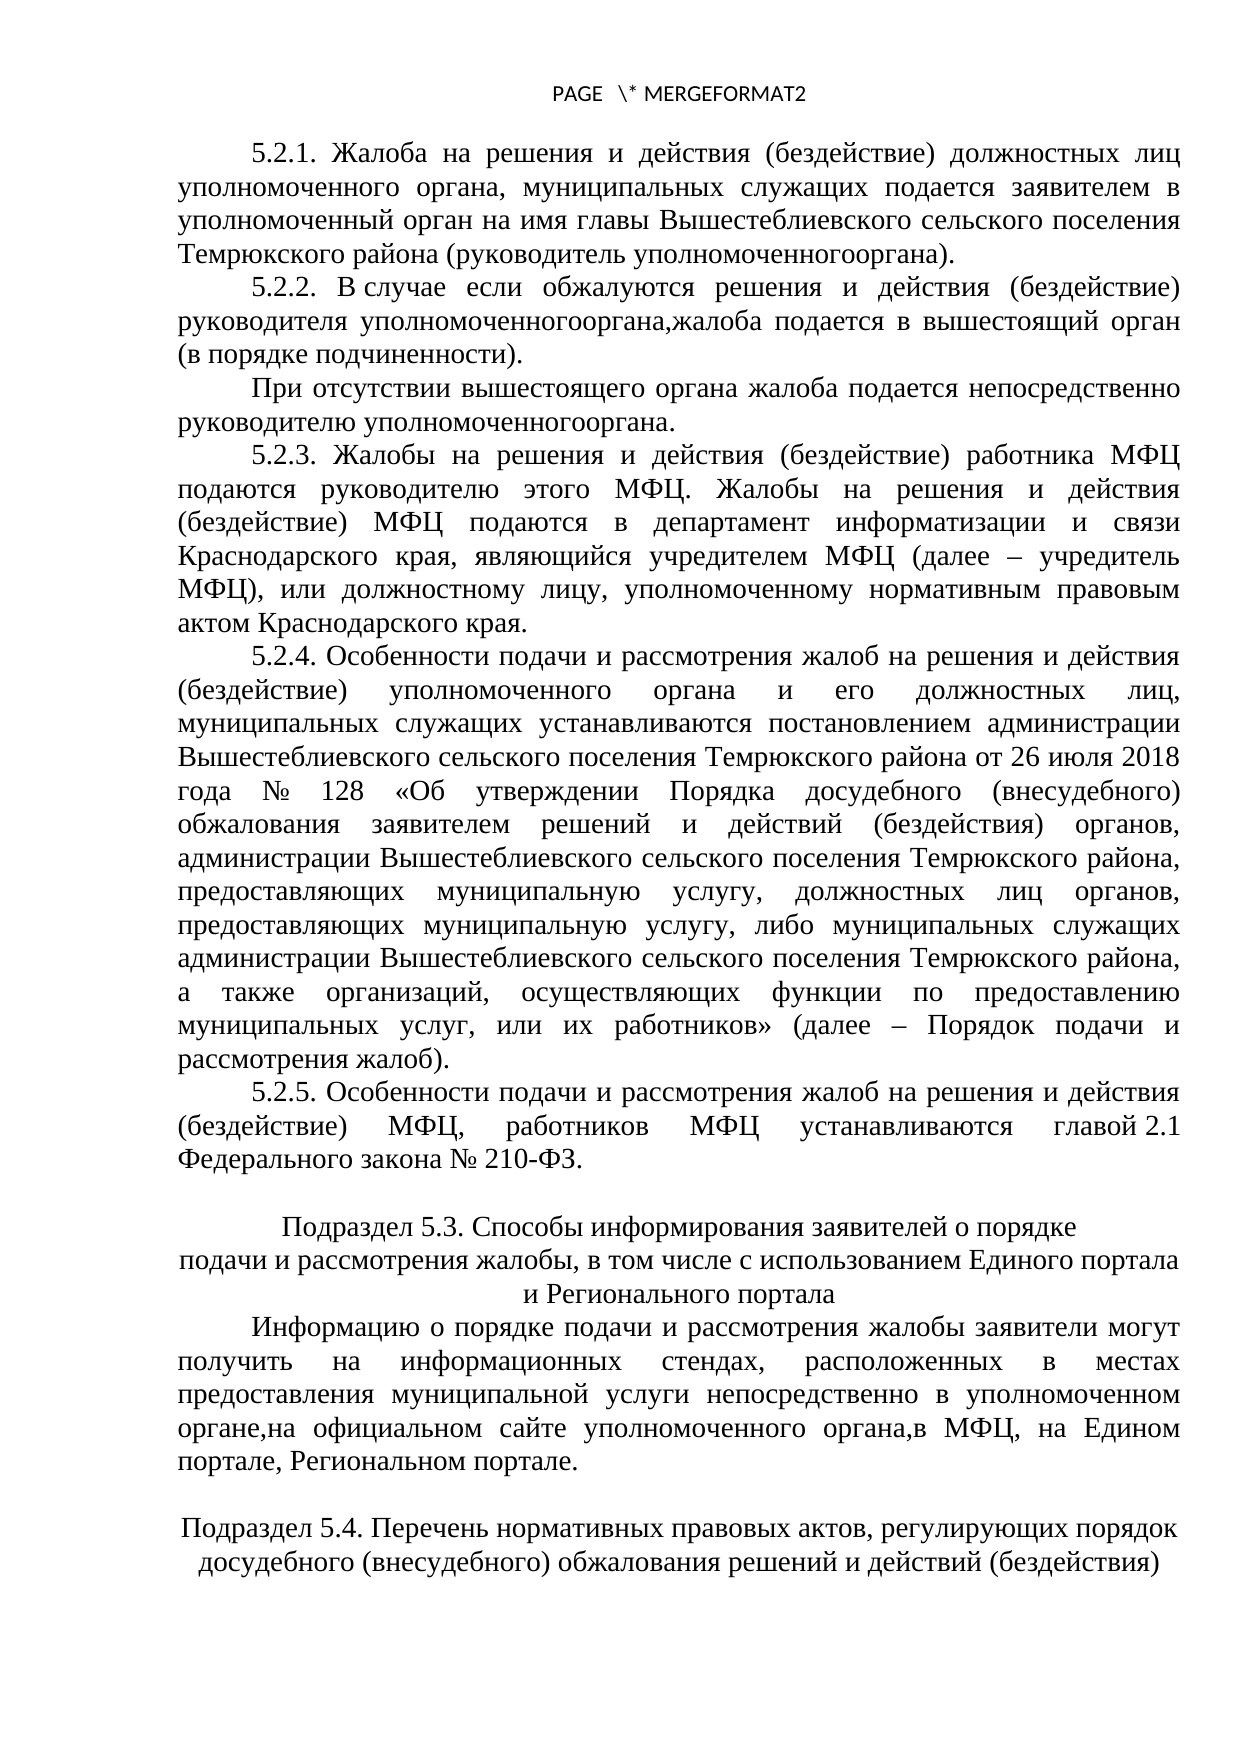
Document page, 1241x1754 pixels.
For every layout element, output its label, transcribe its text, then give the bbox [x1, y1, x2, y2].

text 5.2.5. Особенности подачи и рассмотрения жалоб на решения и действия (бездействие) МФЦ, работников МФЦ устанавливаются главой 2.1 Федерального закона № 210-ФЗ. [177, 1074, 1181, 1175]
text 5.2.4. Особенности подачи и рассмотрения жалоб на решения и действия (бездействие) уполномоченного органа и его должностных лиц, муниципальных служащих устанавливаются постановлением администрации Вышестеблиевского сельского поселения Темрюкского района от 26 июля 2018 года № 128 «Об утверждении Порядка досудебного (внесудебного) обжалования заявителем решений и действий (бездействия) органов, администрации Вышестеблиевского сельского поселения Темрюкского района, предоставляющих муниципальную услугу, должностных лиц органов, предоставляющих муниципальную услугу, либо муниципальных служащих администрации Вышестеблиевского сельского поселения Темрюкского района, а также организаций, осуществляющих функции по предоставлению муниципальных услуг, или их работников» (далее – Порядок подачи и рассмотрения жалоб). [177, 638, 1181, 1074]
text Подраздел 5.3. Способы информирования заявителей о порядке [177, 1209, 1181, 1242]
text подачи и рассмотрения жалобы, в том числе с использованием Единого портала и Регионального портала [177, 1242, 1181, 1309]
text 5.2.3. Жалобы на решения и действия (бездействие) работника МФЦ подаются руководителю этого МФЦ. Жалобы на решения и действия (бездействие) МФЦ подаются в департамент информатизации и связи Краснодарского края, являющийся учредителем МФЦ (далее – учредитель МФЦ), или должностному лицу, уполномоченному нормативным правовым актом Краснодарского края. [177, 437, 1181, 638]
text 5.2.1. Жалоба на решения и действия (бездействие) должностных лиц уполномоченного органа, муниципальных служащих подается заявителем в уполномоченный орган на имя главы Вышестеблиевского сельского поселения Темрюкского района (руководитель уполномоченногооргана). [177, 135, 1181, 269]
text Информацию о порядке подачи и рассмотрения жалобы заявители могут получить на информационных стендах, расположенных в местах предоставления муниципальной услуги непосредственно в уполномоченном органе,на официальном сайте уполномоченного органа,в МФЦ, на Едином портале, Региональном портале. [177, 1309, 1181, 1477]
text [177, 1511, 1181, 1578]
text 5.2.2. В случае если обжалуются решения и действия (бездействие) руководителя уполномоченногооргана,жалоба подается в вышестоящий орган (в порядке подчиненности). [177, 269, 1181, 370]
text При отсутствии вышестоящего органа жалоба подается непосредственно руководителю уполномоченногооргана. [177, 370, 1181, 437]
